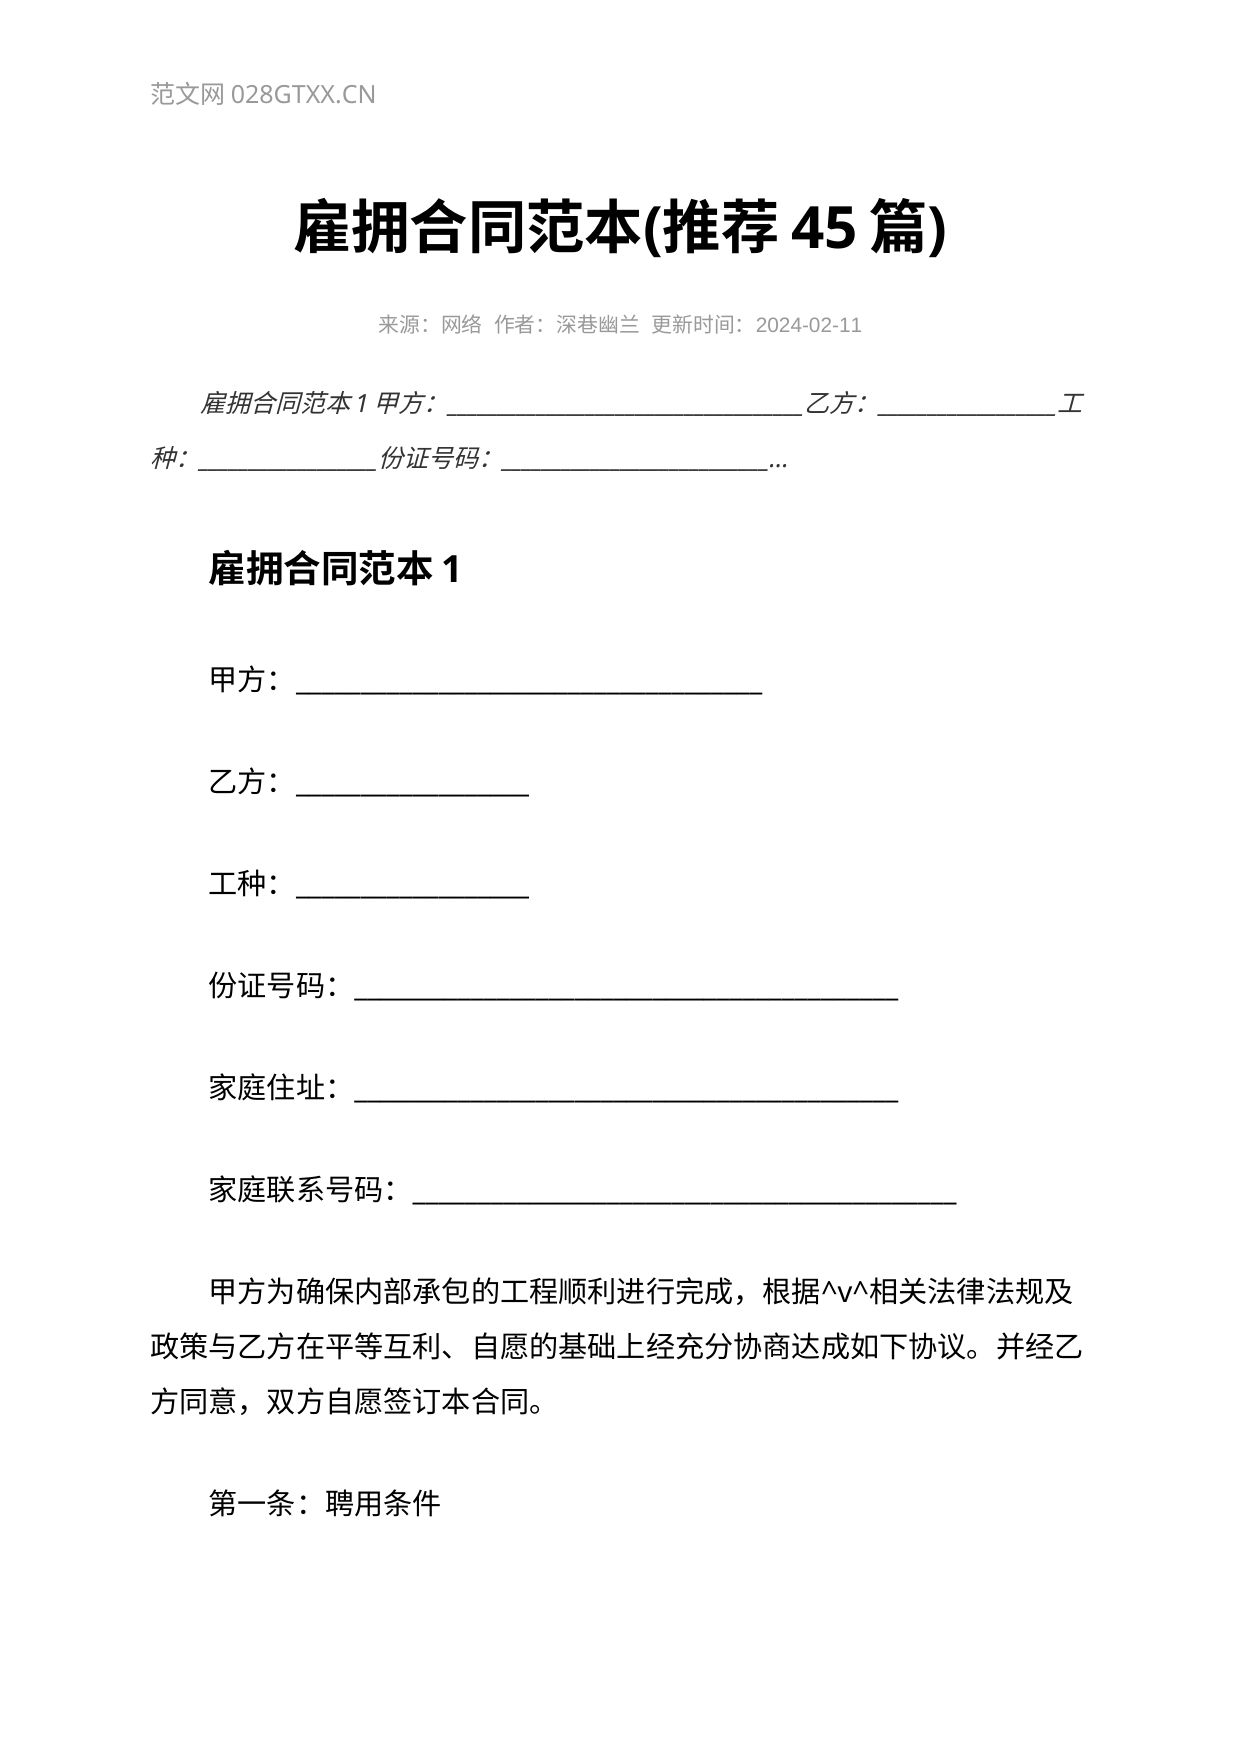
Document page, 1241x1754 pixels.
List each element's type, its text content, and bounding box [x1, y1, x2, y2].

text 乙方：__________________ [150, 759, 1090, 801]
subtitle 雇拥合同范本(推荐45篇) [150, 181, 1090, 266]
text 份证号码：__________________________________________ [150, 963, 1090, 1005]
text 雇拥合同范本1 [150, 539, 1090, 594]
text 来源：网络 作者：深巷幽兰 更新时间：2024-02-11 [150, 313, 1090, 337]
text 工种：__________________ [150, 861, 1090, 903]
text 甲方为确保内部承包的工程顺利进行完成，根据^v^相关法律法规及政策与乙方在平等互利、自愿的基础上经充分协商达成如下协议。并经乙方同意，双方自愿签订本合同。 [150, 1269, 1090, 1421]
text 第一条：聘用条件 [150, 1481, 1090, 1523]
text 雇拥合同范本1甲方：____________________________________乙方：__________________工种：__________________份证号码：___________________________... [150, 384, 1090, 474]
text 家庭联系号码：__________________________________________ [150, 1167, 1090, 1209]
text 家庭住址：__________________________________________ [150, 1065, 1090, 1107]
text 甲方：____________________________________ [150, 657, 1090, 699]
